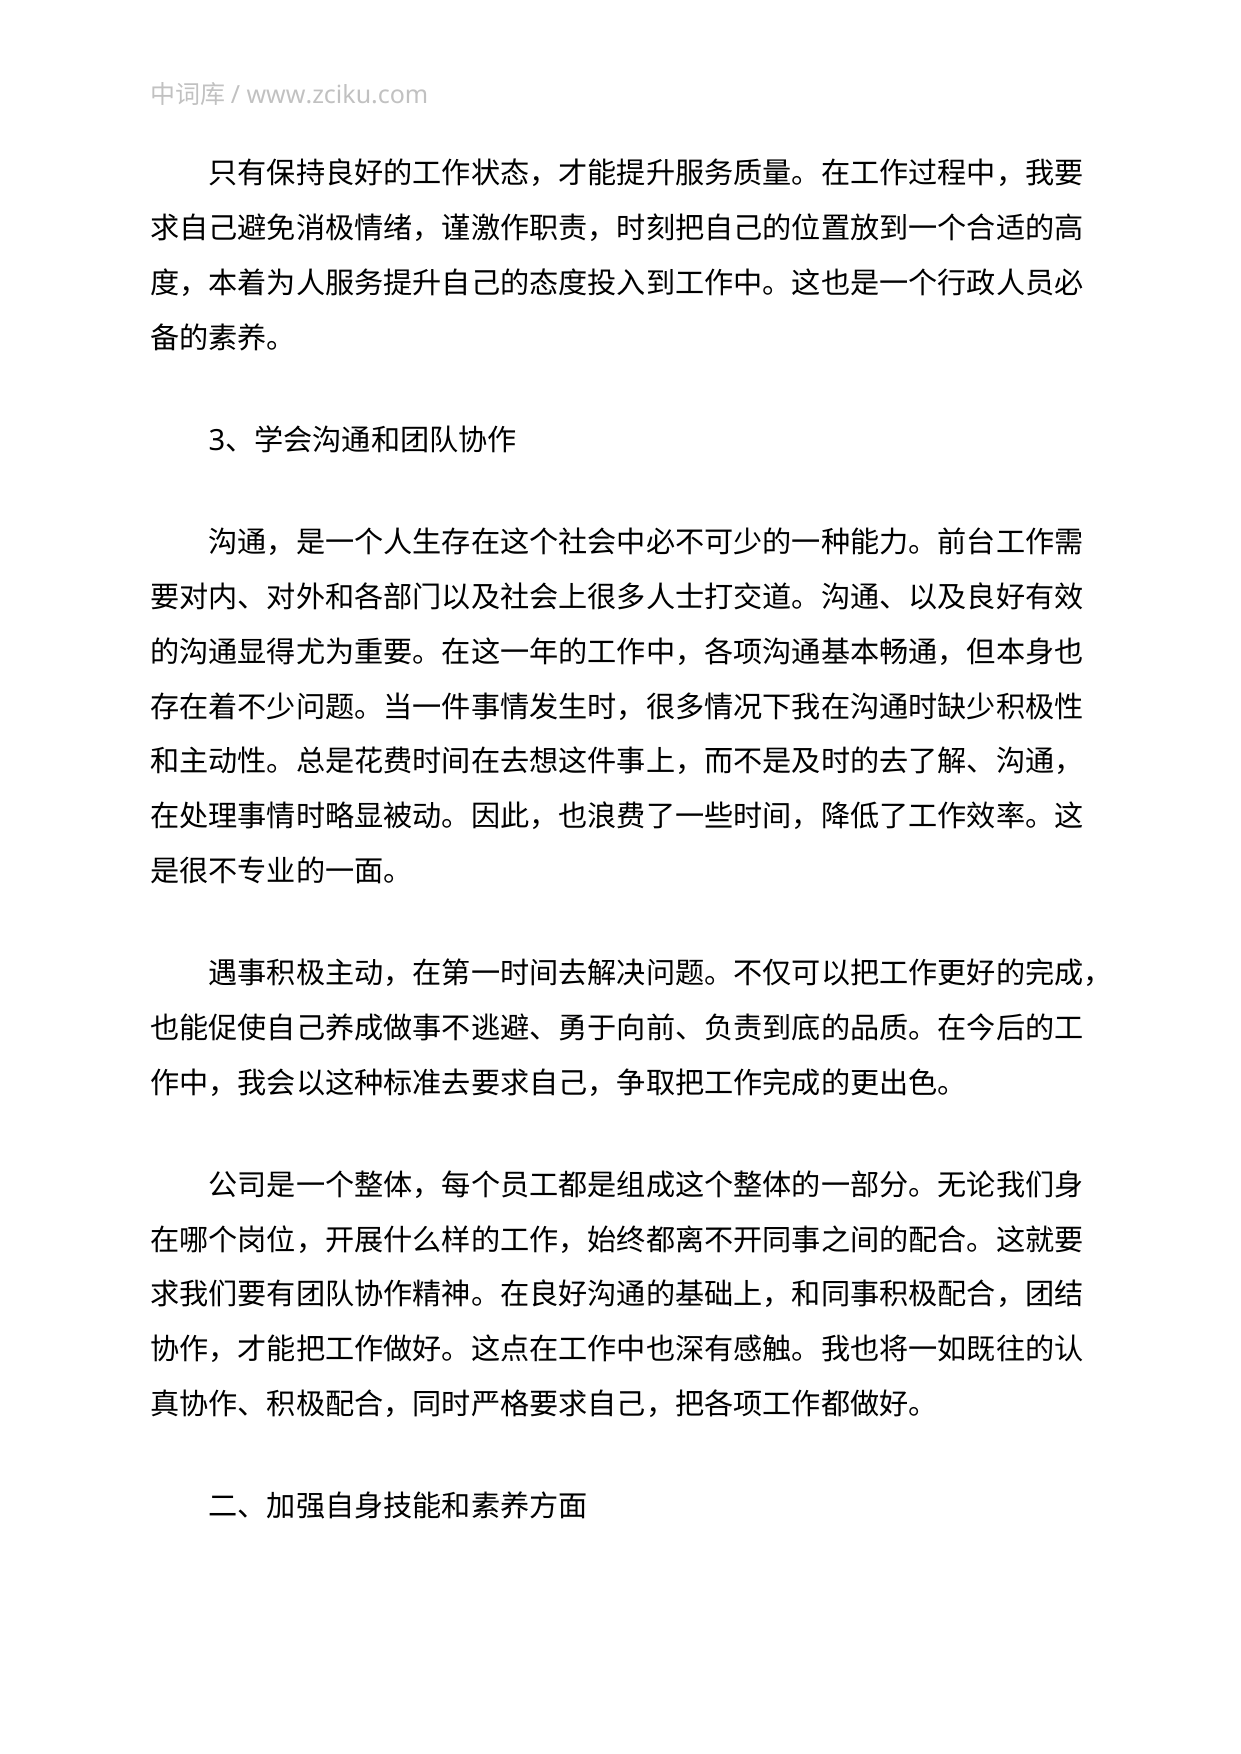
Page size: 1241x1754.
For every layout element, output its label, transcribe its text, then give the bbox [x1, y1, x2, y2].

text 3、学会沟通和团队协作 [150, 416, 1090, 459]
text 公司是一个整体，每个员工都是组成这个整体的一部分。无论我们身在哪个岗位，开展什么样的工作，始终都离不开同事之间的配合。这就要求我们要有团队协作精神。在良好沟通的基础上，和同事积极配合，团结协作，才能把工作做好。这点在工作中也深有感触。我也将一如既往的认真协作、积极配合，同时严格要求自己，把各项工作都做好。 [150, 1161, 1090, 1423]
text 遇事积极主动，在第一时间去解决问题。不仅可以把工作更好的完成，也能促使自己养成做事不逃避、勇于向前、负责到底的品质。在今后的工作中，我会以这种标准去要求自己，争取把工作完成的更出色。 [150, 949, 1090, 1102]
text 沟通，是一个人生存在这个社会中必不可少的一种能力。前台工作需要对内、对外和各部门以及社会上很多人士打交道。沟通、以及良好有效的沟通显得尤为重要。在这一年的工作中，各项沟通基本畅通，但本身也存在着不少问题。当一件事情发生时，很多情况下我在沟通时缺少积极性和主动性。总是花费时间在去想这件事上，而不是及时的去了解、沟通，在处理事情时略显被动。因此，也浪费了一些时间，降低了工作效率。这是很不专业的一面。 [150, 518, 1090, 890]
text 只有保持良好的工作状态，才能提升服务质量。在工作过程中，我要求自己避免消极情绪，谨激作职责，时刻把自己的位置放到一个合适的高度，本着为人服务提升自己的态度投入到工作中。这也是一个行政人员必备的素养。 [150, 150, 1090, 357]
text 二、加强自身技能和素养方面 [150, 1482, 1090, 1525]
